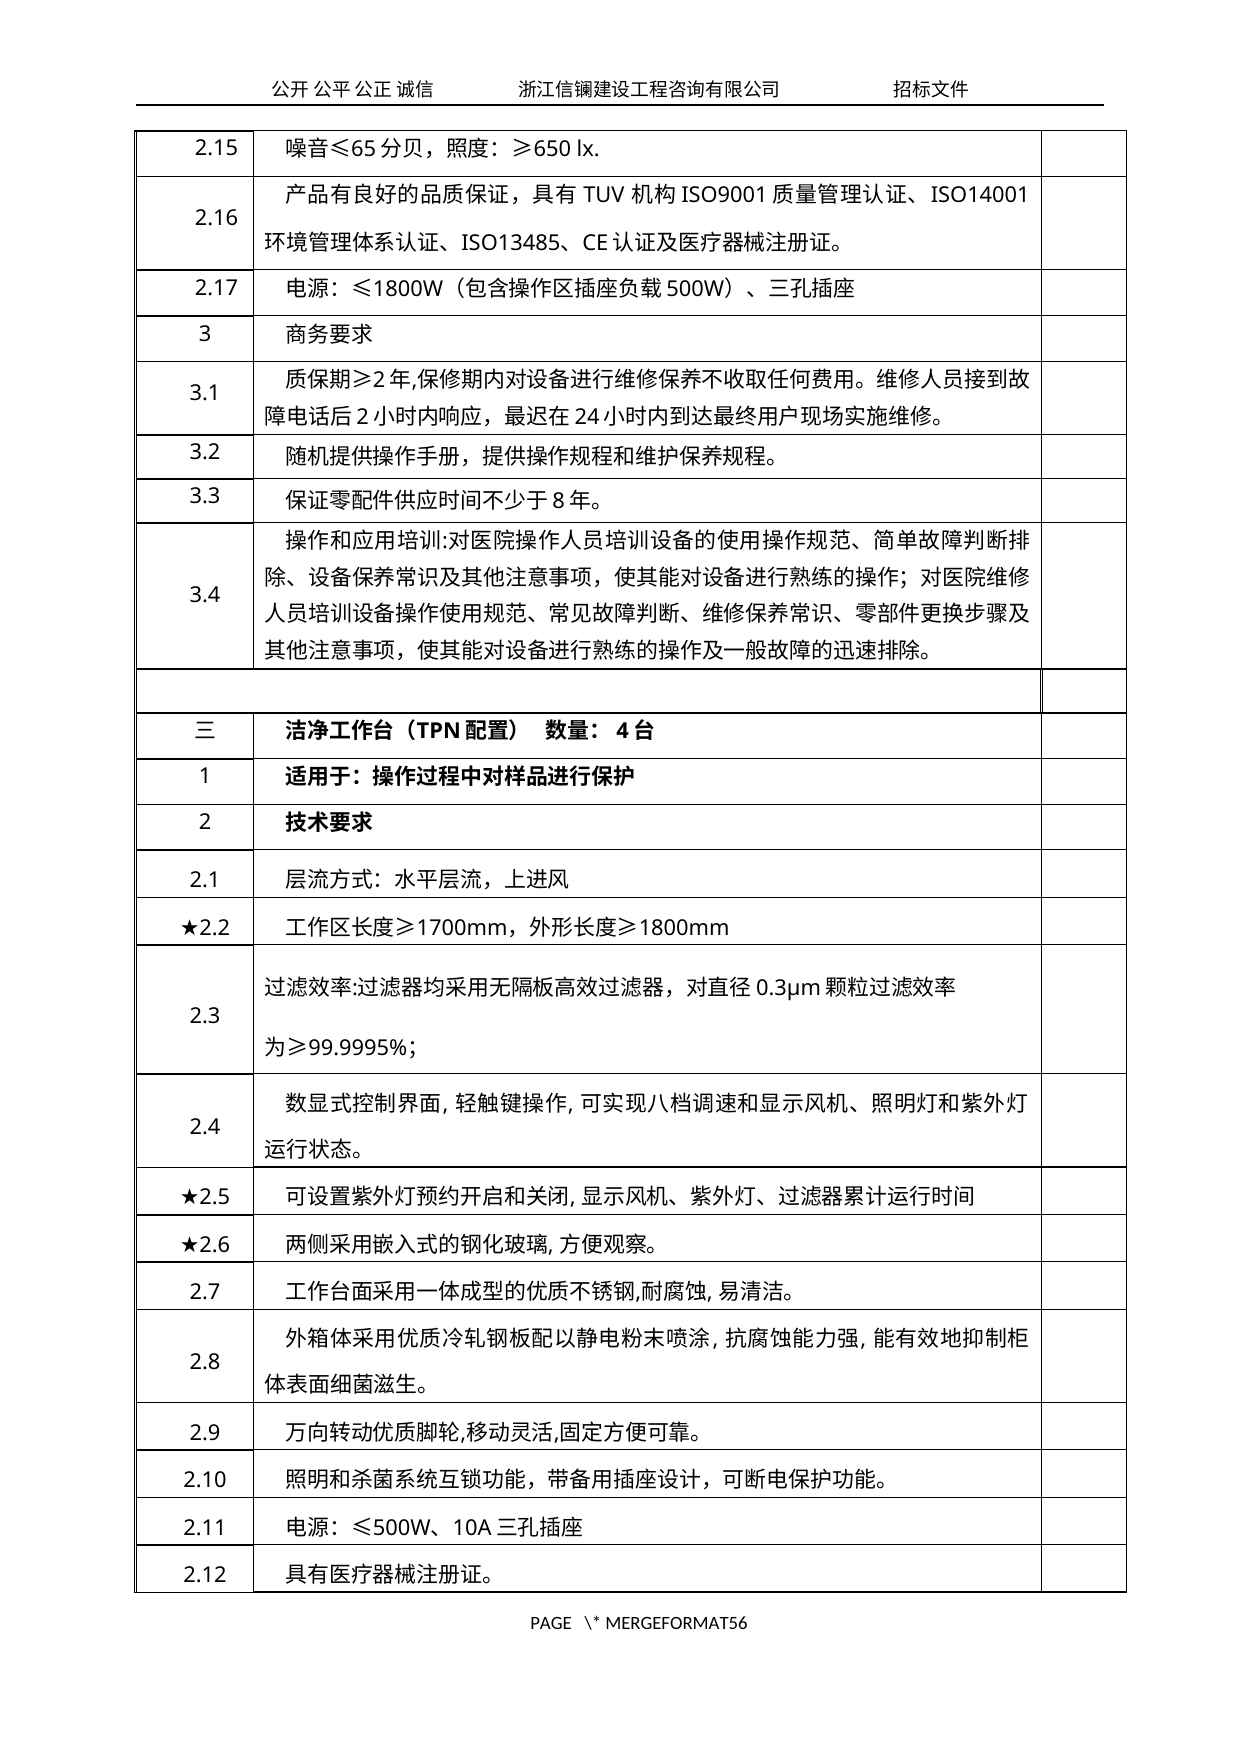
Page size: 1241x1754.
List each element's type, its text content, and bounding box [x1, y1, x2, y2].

table_cell [1042, 270, 1126, 315]
table_cell ★2.6 [137, 1216, 253, 1261]
table_cell [1042, 1310, 1126, 1402]
table_cell 2.12 [137, 1546, 253, 1591]
table_cell 随机提供操作手册，提供操作规程和维护保养规程。 [254, 435, 1041, 478]
table_cell 质保期≥2年,保修期内对设备进行维修保养不收取任何费用。维修人员接到故障电话后2小时内响应，最迟在24小时内到达最终用户现场实施维修。 [254, 362, 1041, 434]
table_cell [1042, 1074, 1126, 1166]
table_cell [1042, 1450, 1126, 1497]
table_cell 产品有良好的品质保证，具有TUV 机构ISO9001质量管理认证、ISO14001环境管理体系认证、ISO13485、CE认证及医疗器械注册证。 [254, 177, 1041, 269]
table_cell [1042, 479, 1126, 522]
table_cell 噪音≤65分贝，照度：≥650 lx. [254, 131, 1041, 176]
table_cell [1042, 131, 1126, 176]
table_cell [1042, 850, 1126, 897]
table_cell 技术要求 [254, 805, 1041, 849]
table_cell 适用于：操作过程中对样品进行保护 [254, 759, 1041, 803]
table_cell [1043, 670, 1126, 712]
table_cell 2.4 [137, 1075, 253, 1166]
table_cell [1042, 805, 1126, 849]
table_cell 2.15 [137, 132, 253, 176]
table_cell [137, 670, 1040, 712]
table_cell 电源：≤500W、10A三孔插座 [254, 1498, 1041, 1544]
table_cell 3.4 [137, 524, 253, 668]
table_cell 保证零配件供应时间不少于8年。 [254, 479, 1041, 522]
table_cell 2.10 [137, 1451, 253, 1497]
table_cell 3.2 [137, 436, 253, 478]
table_cell [1042, 1168, 1126, 1214]
table_cell [1042, 1545, 1126, 1591]
table_cell [1042, 435, 1126, 478]
table_cell [1042, 945, 1126, 1073]
table_cell 两侧采用嵌入式的钢化玻璃, 方便观察。 [254, 1215, 1041, 1261]
table_cell 3.3 [137, 480, 253, 522]
table_cell [1042, 316, 1126, 361]
table_cell [1042, 1498, 1126, 1544]
table_cell 可设置紫外灯预约开启和关闭, 显示风机、紫外灯、过滤器累计运行时间 [254, 1168, 1041, 1214]
table_cell 1 [137, 760, 253, 803]
table_cell 外箱体采用优质冷轧钢板配以静电粉末喷涂, 抗腐蚀能力强, 能有效地抑制柜体表面细菌滋生。 [254, 1310, 1041, 1402]
table_cell 工作台面采用一体成型的优质不锈钢,耐腐蚀, 易清洁。 [254, 1262, 1041, 1309]
table_cell 2.17 [137, 271, 253, 315]
table_cell 2 [137, 805, 253, 849]
table_cell 2.16 [137, 177, 253, 269]
table_cell 2.9 [137, 1403, 253, 1449]
table_cell [1042, 1215, 1126, 1261]
table_cell 2.7 [137, 1263, 253, 1309]
table_cell [1042, 759, 1126, 803]
table_cell 过滤效率:过滤器均采用无隔板高效过滤器，对直径0.3μm颗粒过滤效率 为≥99.9995%； [254, 945, 1041, 1073]
table_cell 层流方式：水平层流，上进风 [254, 850, 1041, 897]
table_cell [1042, 362, 1126, 434]
table_cell 数显式控制界面, 轻触键操作, 可实现八档调速和显示风机、照明灯和紫外灯运行状态。 [254, 1074, 1041, 1166]
table_cell 2.11 [137, 1498, 253, 1544]
table_cell 洁净工作台（TPN配置） 数量： 4台 [254, 714, 1041, 758]
table_cell 3.1 [137, 362, 253, 434]
table_cell 万向转动优质脚轮,移动灵活,固定方便可靠。 [254, 1403, 1041, 1449]
table_cell ★2.2 [137, 898, 253, 944]
table_cell 3 [137, 317, 253, 361]
table_cell [1042, 1262, 1126, 1309]
table_cell ★2.5 [137, 1168, 253, 1214]
table_cell 2.3 [137, 946, 253, 1073]
table_cell 照明和杀菌系统互锁功能，带备用插座设计，可断电保护功能。 [254, 1450, 1041, 1497]
table_cell [1042, 1403, 1126, 1449]
table_cell [1042, 898, 1126, 944]
table_cell 工作区长度≥1700mm，外形长度≥1800mm [254, 898, 1041, 944]
table_cell 具有医疗器械注册证。 [254, 1545, 1041, 1591]
table_cell [1042, 714, 1126, 758]
table_cell [1042, 177, 1126, 269]
table_cell 操作和应用培训:对医院操作人员培训设备的使用操作规范、简单故障判断排除、设备保养常识及其他注意事项，使其能对设备进行熟练的操作；对医院维修人员培训设备操作使用规范、常见故障判断、维修保养常识、零部件更换步骤及其他注意事项，使其能对设备进行熟练的操作及一般故障的迅速排除。 [254, 523, 1041, 668]
table_cell 电源：≤1800W（包含操作区插座负载500W）、三孔插座 [254, 270, 1041, 315]
table_cell [1042, 523, 1126, 668]
table_cell 三 [137, 714, 253, 758]
table_cell 2.1 [137, 851, 253, 897]
table_cell 商务要求 [254, 316, 1041, 361]
table_cell 2.8 [137, 1310, 253, 1402]
